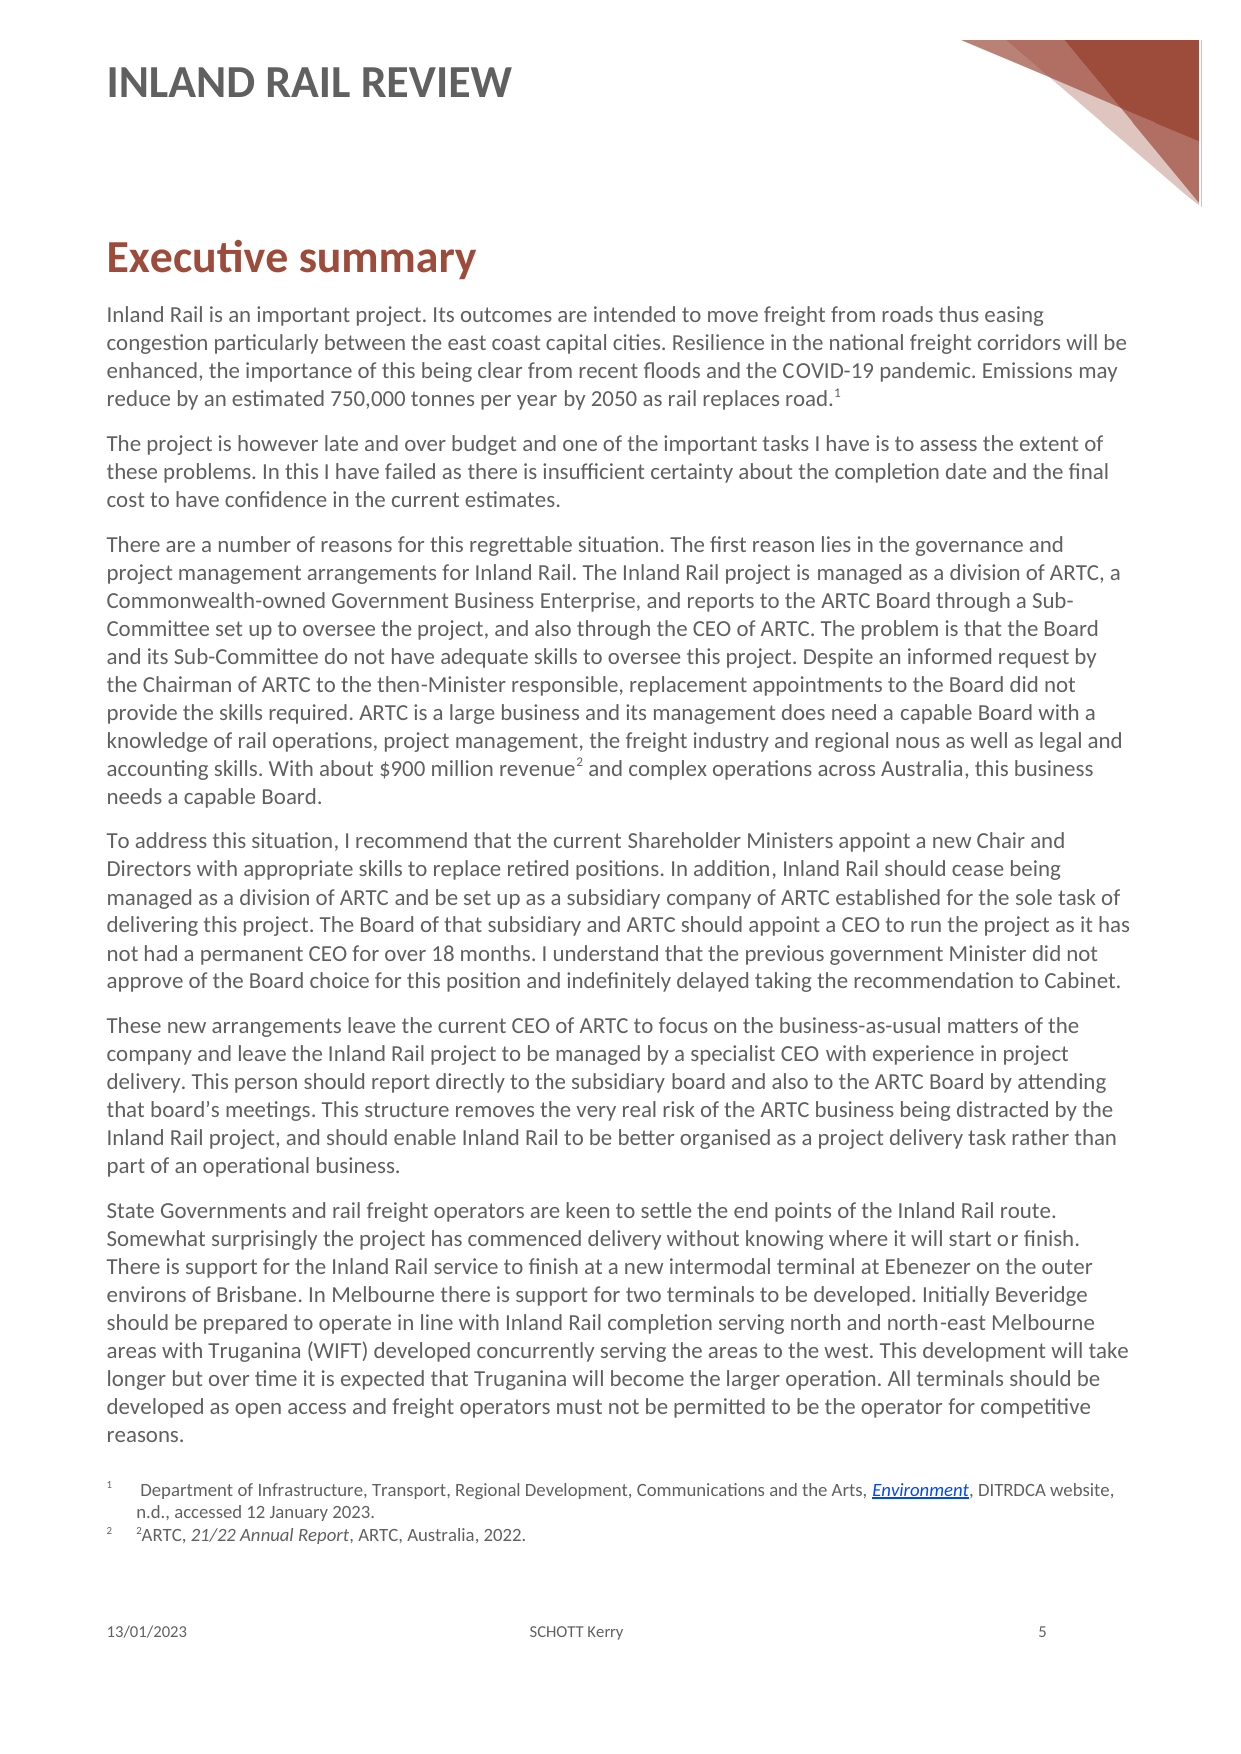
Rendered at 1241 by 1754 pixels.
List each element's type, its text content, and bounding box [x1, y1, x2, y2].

text These new arrangements leave the current CEO of ARTC to focus on the business-as-usual matters of the company and leave the Inland Rail project to be managed by a specialist CEO with experience in project delivery. This person should report directly to the subsidiary board and also to the ARTC Board by attending that board’s meetings. This structure removes the very real risk of the ARTC business being distracted by the Inland Rail project, and should enable Inland Rail to be better organised as a project delivery task rather than part of an operational business. [106, 1011, 1134, 1179]
text State Governments and rail freight operators are keen to settle the end points of the Inland Rail route. Somewhat surprisingly the project has commenced delivery without knowing where it will start or finish. There is support for the Inland Rail service to finish at a new intermodal terminal at Ebenezer on the outer environs of Brisbane. In Melbourne there is support for two terminals to be developed. Initially Beveridge should be prepared to operate in line with Inland Rail completion serving north and north-east Melbourne areas with Truganina (WIFT) developed concurrently serving the areas to the west. This development will take longer but over time it is expected that Truganina will become the larger operation. All terminals should be developed as open access and freight operators must not be permitted to be the operator for competitive reasons. [106, 1196, 1134, 1448]
subtitle Executive summary [106, 228, 1134, 283]
text The project is however late and over budget and one of the important tasks I have is to assess the extent of these problems. In this I have failed as there is insufficient certainty about the completion date and the final cost to have confidence in the current estimates. [106, 429, 1134, 513]
text To address this situation, I recommend that the current Shareholder Ministers appoint a new Chair and Directors with appropriate skills to replace retired positions. In addition, Inland Rail should cease being managed as a division of ARTC and be set up as a subsidiary company of ARTC established for the sole task of delivering this project. The Board of that subsidiary and ARTC should appoint a CEO to run the project as it has not had a permanent CEO for over 18 months. I understand that the previous government Minister did not approve of the Board choice for this position and indefinitely delayed taking the recommendation to Cabinet. [106, 827, 1134, 995]
text There are a number of reasons for this regrettable situation. The first reason lies in the governance and project management arrangements for Inland Rail. The Inland Rail project is managed as a division of ARTC, a Commonwealth-owned Government Business Enterprise, and reports to the ARTC Board through a Sub-Committee set up to oversee the project, and also through the CEO of ARTC. The problem is that the Board and its Sub-Committee do not have adequate skills to oversee this project. Despite an informed request by the Chairman of ARTC to the then-Minister responsible, replacement appointments to the Board did not provide the skills required. ARTC is a large business and its management does need a capable Board with a knowledge of rail operations, project management, the freight industry and regional nous as well as legal and accounting skills. With about $900 million revenue and complex operations across Australia, this business needs a capable Board. [106, 530, 1134, 810]
picture [959, 40, 1199, 206]
text Inland Rail is an important project. Its outcomes are intended to move freight from roads thus easing congestion particularly between the east coast capital cities. Resilience in the national freight corridors will be enhanced, the importance of this being clear from recent floods and the COVID-19 pandemic. Emissions may reduce by an estimated 750,000 tonnes per year by 2050 as rail replaces road. [106, 300, 1134, 412]
